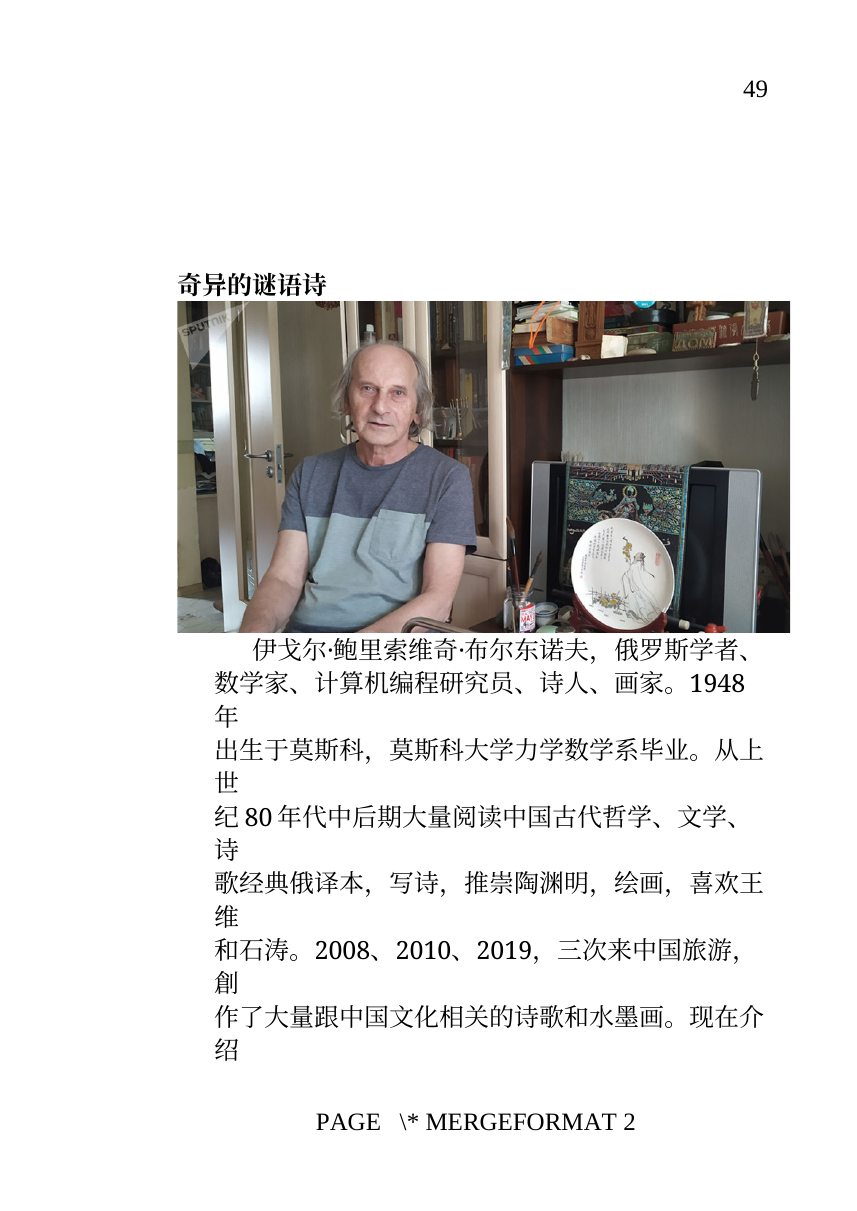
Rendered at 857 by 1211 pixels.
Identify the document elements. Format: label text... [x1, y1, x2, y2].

text 纪80年代中后期大量阅读中国古代哲学、文学、诗 [214, 799, 768, 866]
text 奇异的谜语诗 [177, 266, 768, 301]
text 数学家、计算机编程研究员、诗人、画家。1948年 [214, 666, 768, 733]
picture [177, 301, 791, 633]
text 伊戈尔·鲍里索维奇·布尔东诺夫，俄罗斯学者、 [214, 633, 768, 666]
text 作了大量跟中国文化相关的诗歌和水墨画。现在介绍 [214, 999, 768, 1066]
text 歌经典俄译本，写诗，推崇陶渊明，绘画，喜欢王维 [214, 866, 768, 933]
text 出生于莫斯科，莫斯科大学力学数学系毕业。从上世 [214, 733, 768, 799]
text 和石涛。2008、2010、2019，三次来中国旅游，創 [214, 933, 768, 999]
